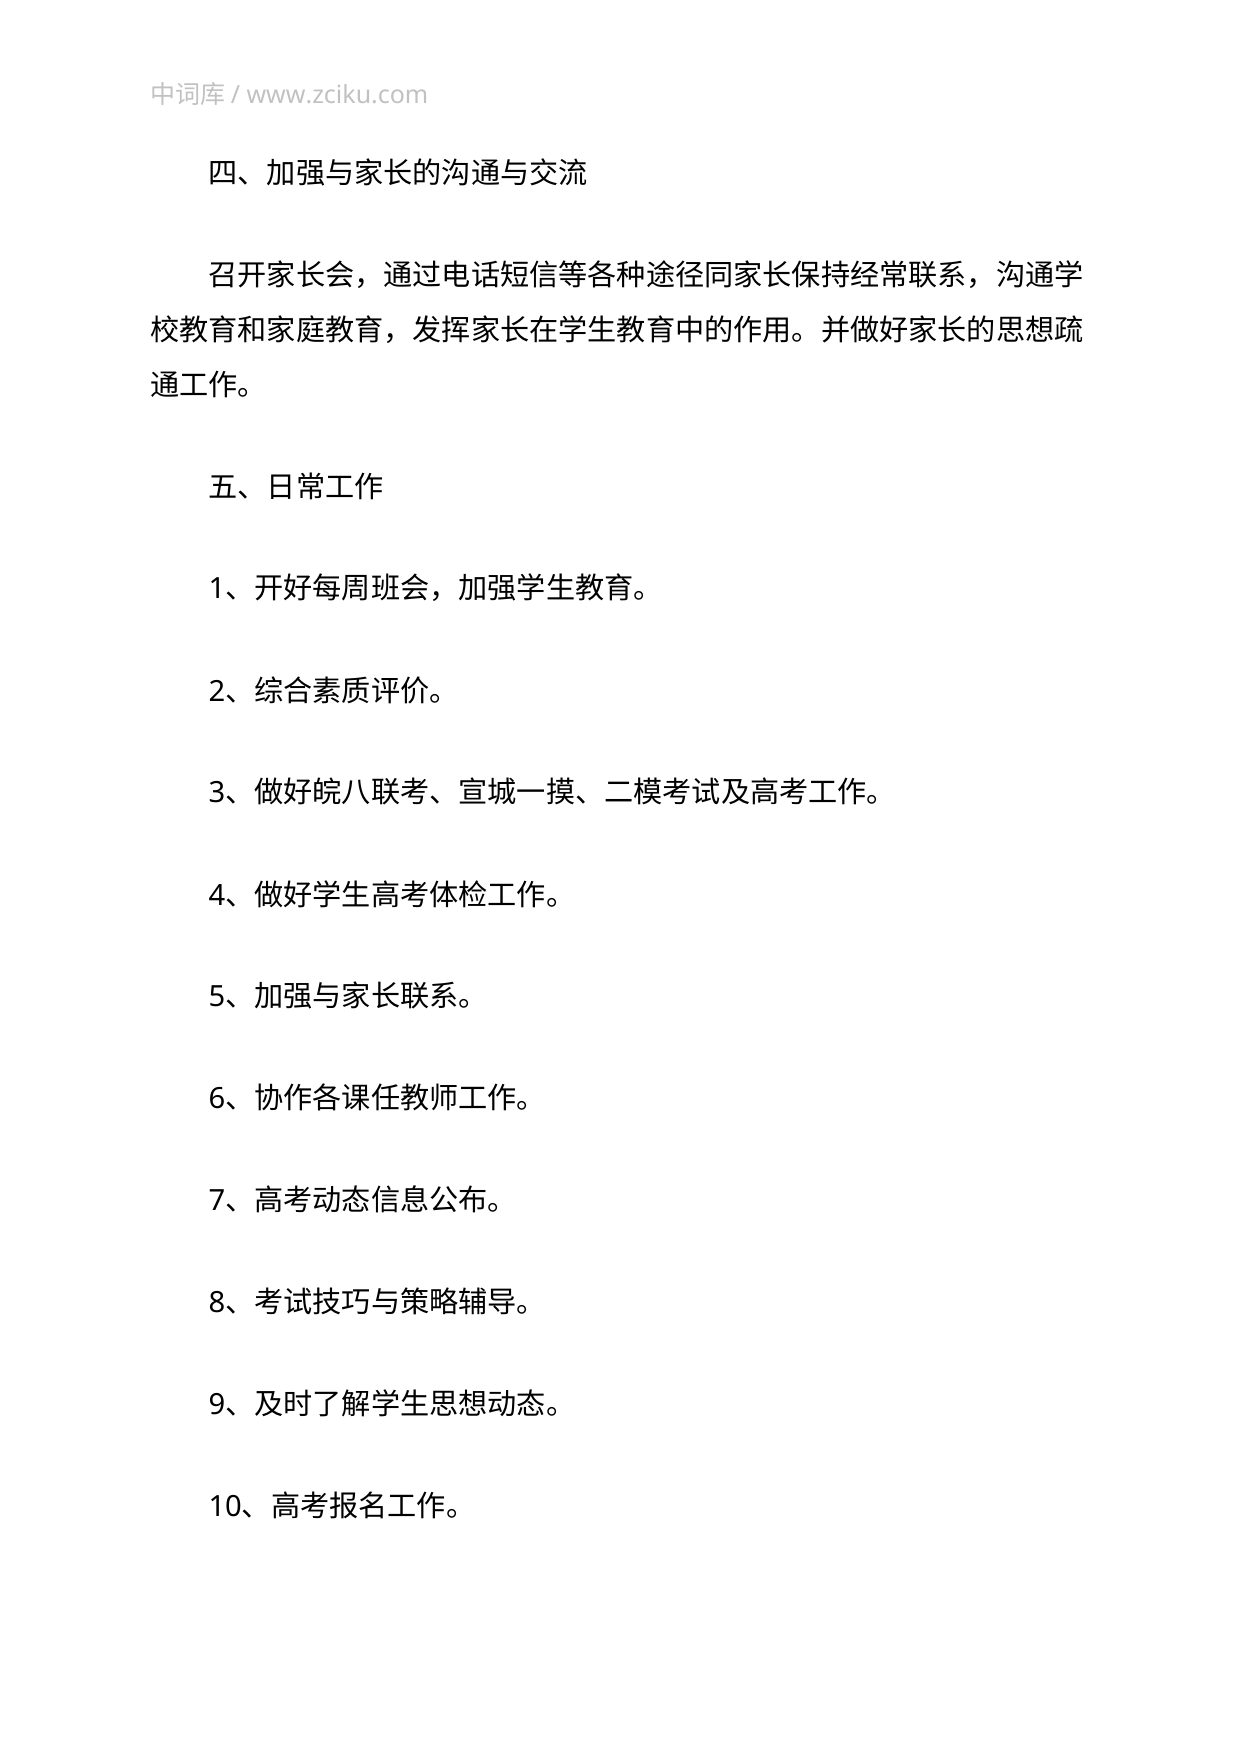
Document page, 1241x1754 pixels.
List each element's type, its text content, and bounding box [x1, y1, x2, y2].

text 2、综合素质评价。 [150, 667, 1090, 709]
text 4、做好学生高考体检工作。 [150, 871, 1090, 913]
text 8、考试技巧与策略辅导。 [150, 1279, 1090, 1321]
text 7、高考动态信息公布。 [150, 1177, 1090, 1219]
text 5、加强与家长联系。 [150, 973, 1090, 1015]
text 6、协作各课任教师工作。 [150, 1075, 1090, 1117]
text 3、做好皖八联考、宣城一摸、二模考试及高考工作。 [150, 769, 1090, 811]
text 五、日常工作 [150, 463, 1090, 506]
text 10、高考报名工作。 [150, 1483, 1090, 1525]
text 召开家长会，通过电话短信等各种途径同家长保持经常联系，沟通学校教育和家庭教育，发挥家长在学生教育中的作用。并做好家长的思想疏通工作。 [150, 252, 1090, 404]
text 四、加强与家长的沟通与交流 [150, 150, 1090, 192]
text 1、开好每周班会，加强学生教育。 [150, 565, 1090, 607]
text 9、及时了解学生思想动态。 [150, 1381, 1090, 1423]
